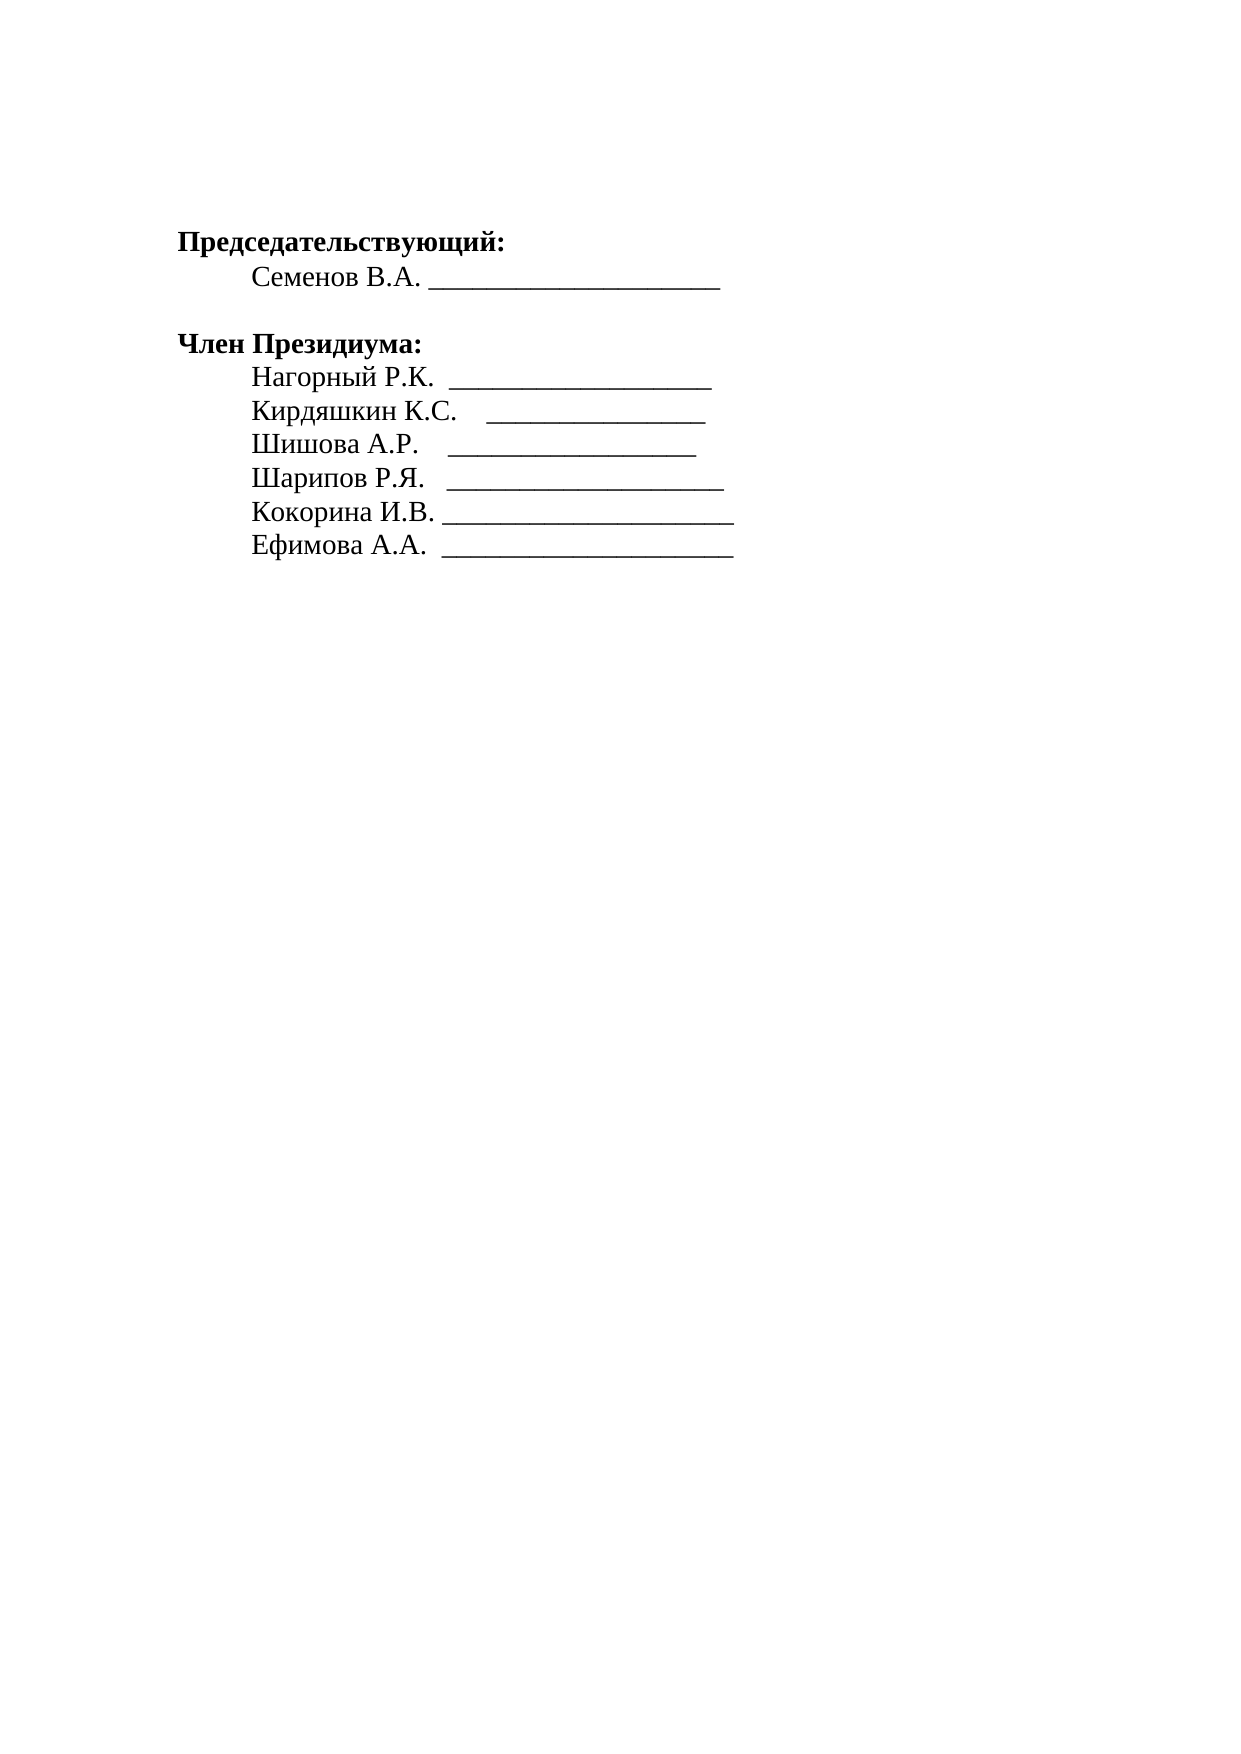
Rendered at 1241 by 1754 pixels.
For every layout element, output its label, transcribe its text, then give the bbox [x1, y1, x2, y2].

text Кирдяшкин К.С. _______________ [177, 393, 1152, 427]
text Нагорный Р.К. __________________ [177, 359, 1152, 393]
text Шишова А.Р. _________________ [177, 427, 1152, 460]
text Председательствующий: [177, 224, 1152, 257]
text Ефимова А.А. ____________________ [177, 527, 1152, 561]
text Кокорина И.В. ____________________ [177, 494, 1152, 527]
text Шарипов Р.Я. ___________________ [177, 460, 1152, 494]
text Член Президиума: [177, 326, 1152, 359]
text Семенов В.А. ____________________ [177, 259, 1152, 292]
